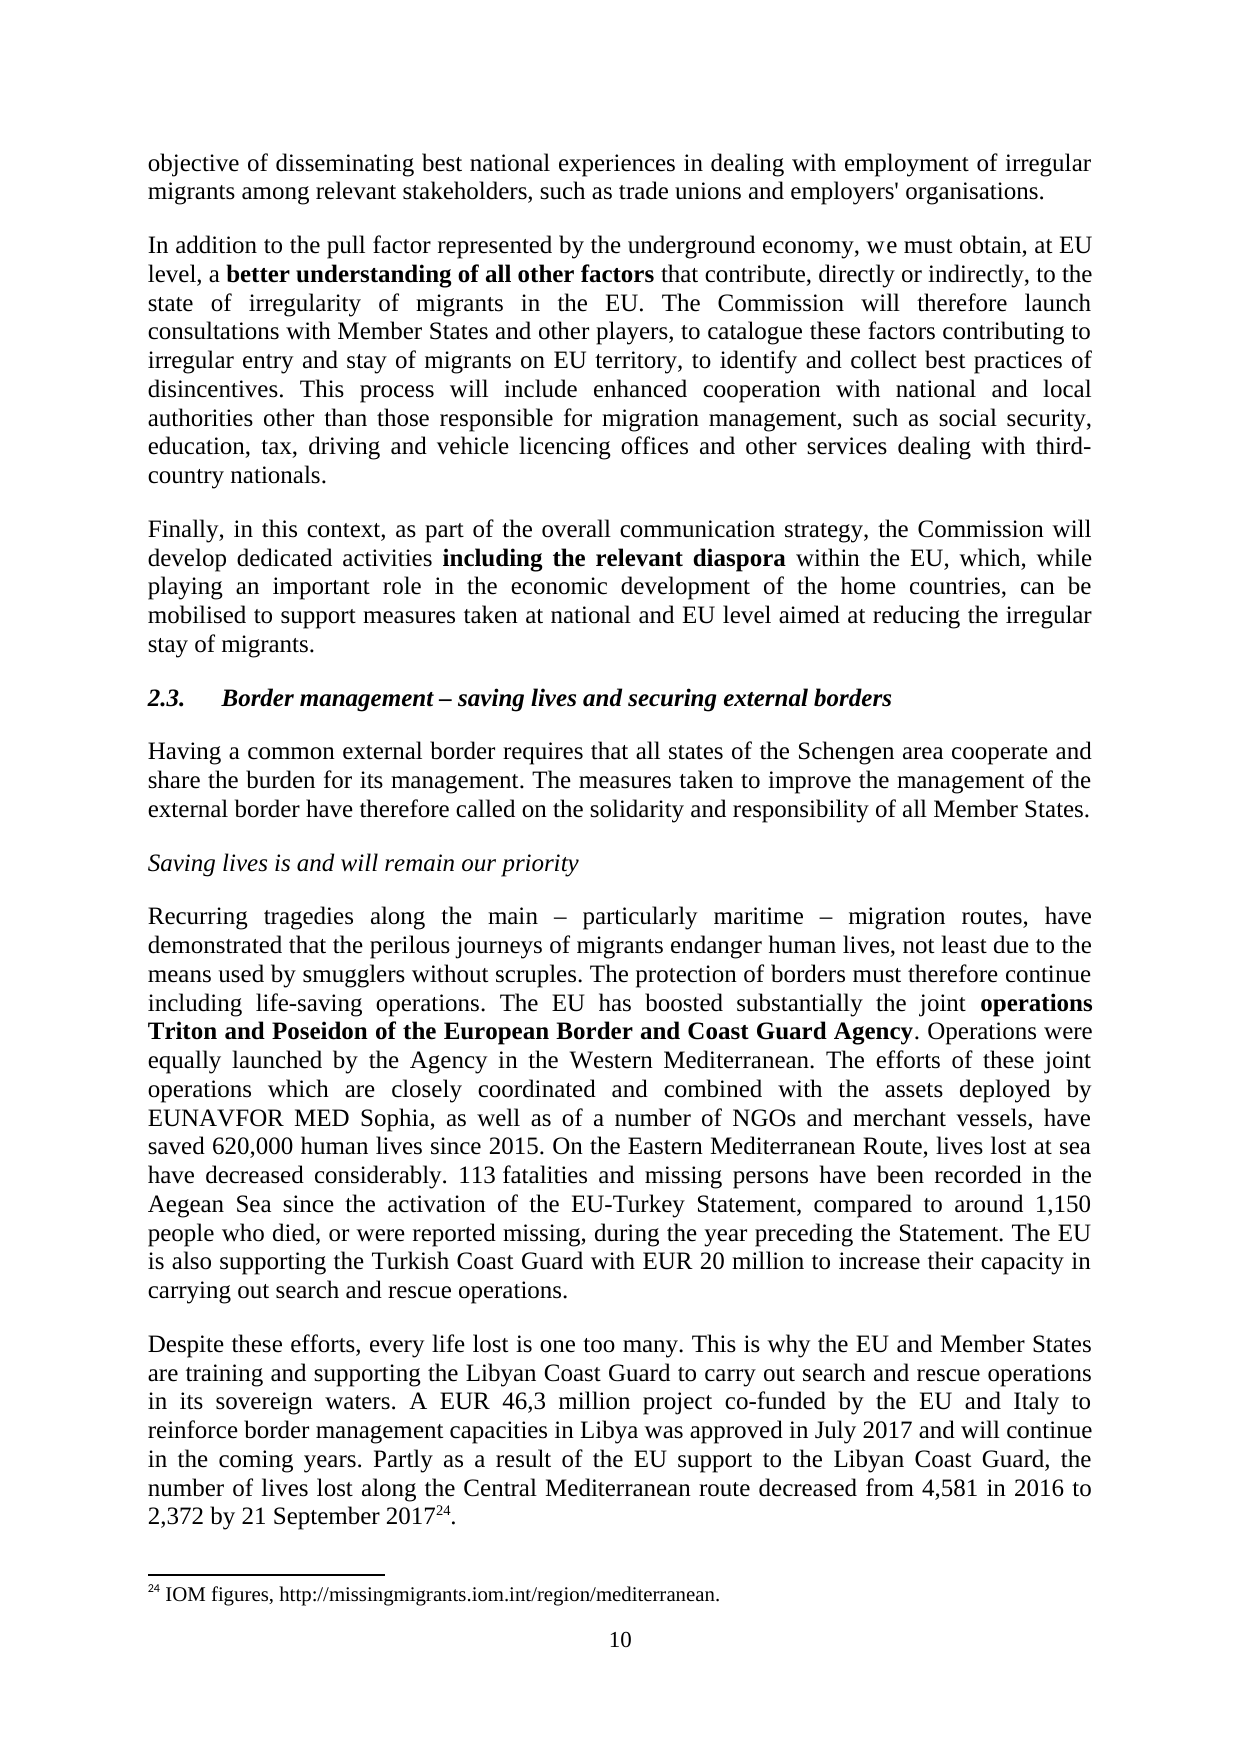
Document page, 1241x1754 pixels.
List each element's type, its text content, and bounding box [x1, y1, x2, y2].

text Having a common external border requires that all states of the Schengen area cooperate and share the burden for its management. The measures taken to improve the management of the external border have therefore called on the solidarity and responsibility of all Member States. [148, 736, 1093, 823]
text Saving lives is and will remain our priority [148, 848, 1093, 876]
text Recurring tragedies along the main – particularly maritime – migration routes, have demonstrated that the perilous journeys of migrants endanger human lives, not least due to the means used by smugglers without scruples. The protection of borders must therefore continue including life-saving operations. The EU has boosted substantially the joint operations Triton and Poseidon of the European Border and Coast Guard Agency. Operations were equally launched by the Agency in the Western Mediterranean. The efforts of these joint operations which are closely coordinated and combined with the assets deployed by EUNAVFOR MED Sophia, as well as of a number of NGOs and merchant vessels, have saved 620,000 human lives since 2015. On the Eastern Mediterranean Route, lives lost at sea have decreased considerably. 113 fatalities and missing persons have been recorded in the Aegean Sea since the activation of the EU-Turkey Statement, compared to around 1,150 people who died, or were reported missing, during the year preceding the Statement. The EU is also supporting the Turkish Coast Guard with EUR 20 million to increase their capacity in carrying out search and rescue operations. [148, 901, 1093, 1304]
text Despite these efforts, every life lost is one too many. This is why the EU and Member States are training and supporting the Libyan Coast Guard to carry out search and rescue operations in its sovereign waters. A EUR 46,3 million project co-funded by the EU and Italy to reinforce border management capacities in Libya was approved in July 2017 and will continue in the coming years. Partly as a result of the EU support to the Libyan Coast Guard, the number of lives lost along the Central Mediterranean route decreased from 4,581 in 2016 to 2,372 by 21 September 2017. [148, 1329, 1093, 1530]
text Finally, in this context, as part of the overall communication strategy, the Commission will develop dedicated activities including the relevant diaspora within the EU, which, while playing an important role in the economic development of the home countries, can be mobilised to support measures taken at national and EU level aimed at reducing the irregular stay of migrants. [148, 514, 1093, 658]
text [148, 148, 1093, 205]
text 2.3. Border management – saving lives and securing external borders [148, 683, 1093, 711]
text In addition to the pull factor represented by the underground economy, we must obtain, at EU level, a better understanding of all other factors that contribute, directly or indirectly, to the state of irregularity of migrants in the EU. The Commission will therefore launch consultations with Member States and other players, to catalogue these factors contributing to irregular entry and stay of migrants on EU territory, to identify and collect best practices of disincentives. This process will include enhanced cooperation with national and local authorities other than those responsible for migration management, such as social security, education, tax, driving and vehicle licencing offices and other services dealing with third-country nationals. [148, 230, 1093, 489]
